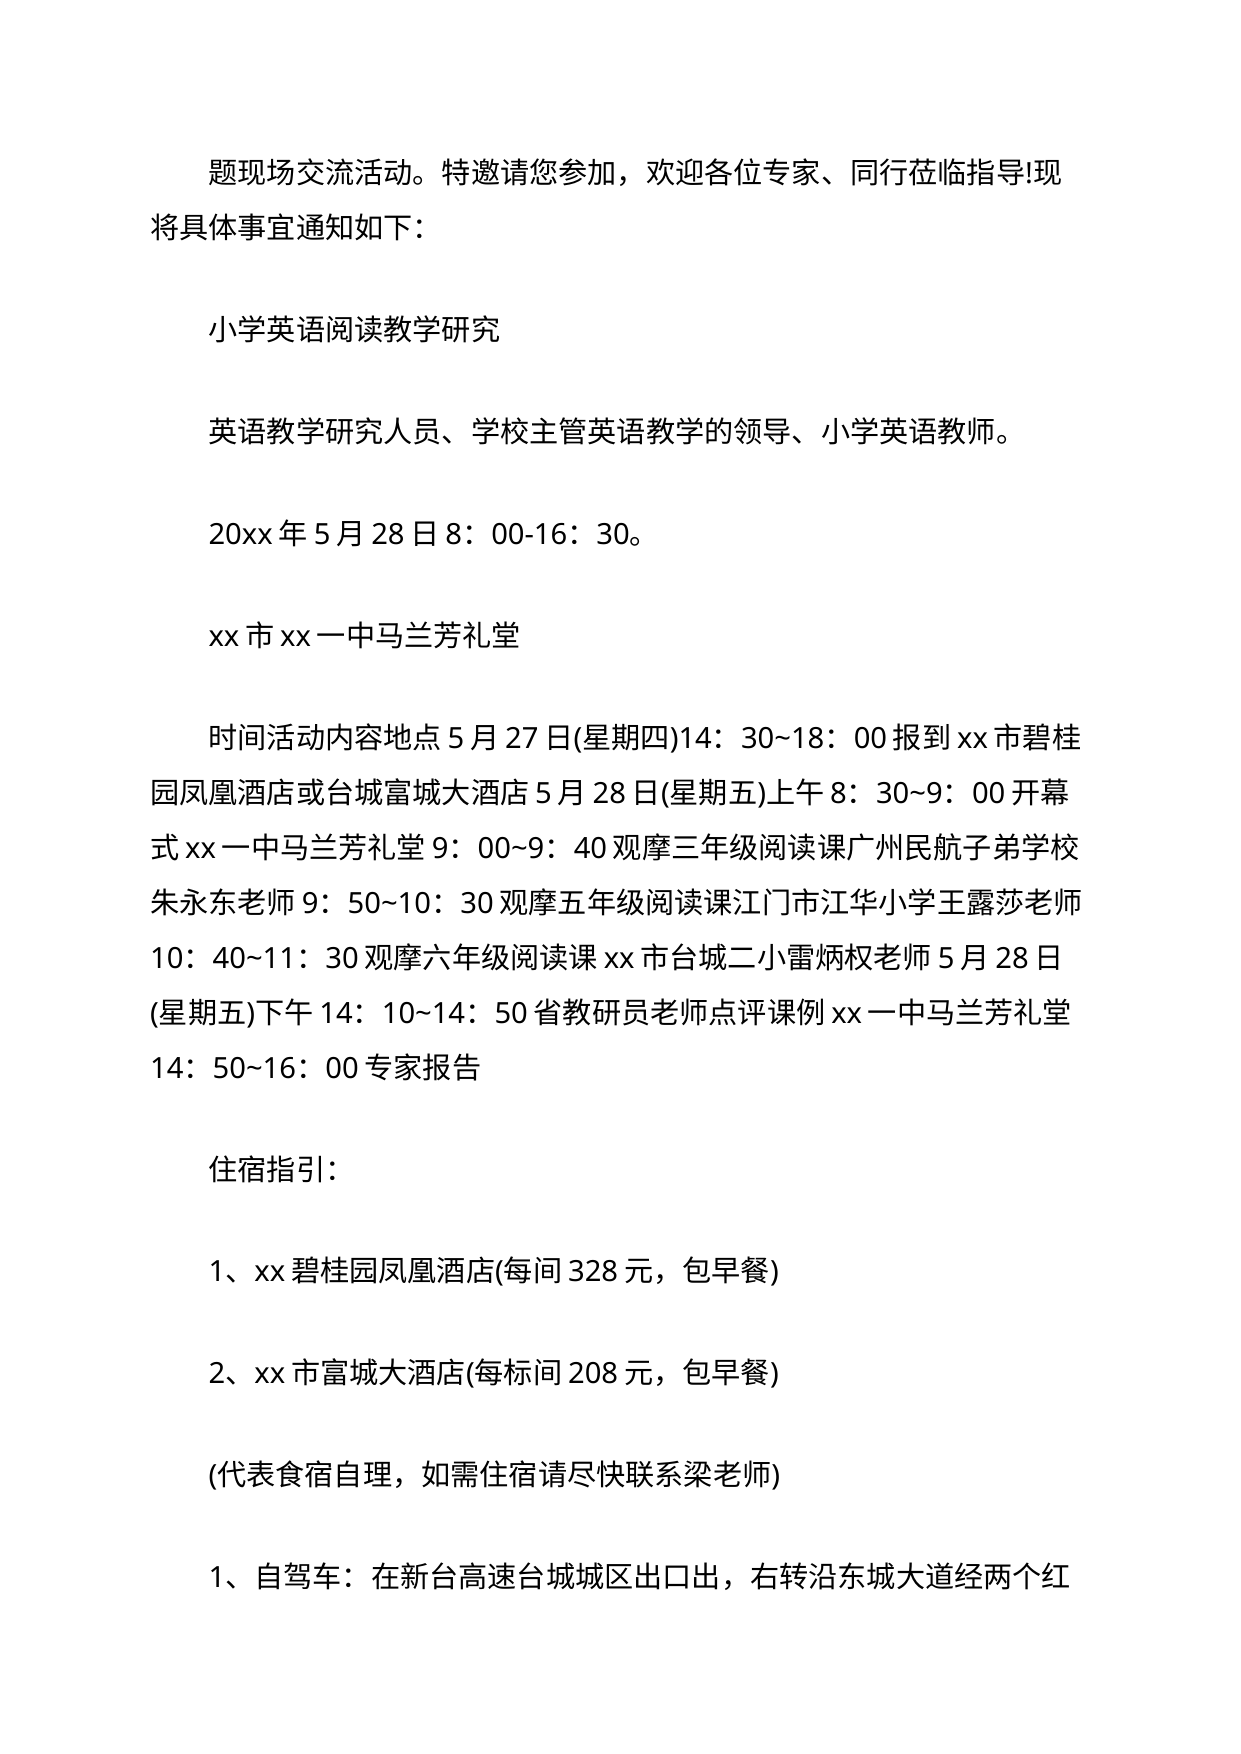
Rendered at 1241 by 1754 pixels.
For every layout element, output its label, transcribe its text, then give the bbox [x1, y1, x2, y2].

text 题现场交流活动。特邀请您参加，欢迎各位专家、同行莅临指导!现将具体事宜通知如下： [150, 150, 1090, 247]
text xx市xx一中马兰芳礼堂 [150, 612, 1090, 655]
text 1、xx碧桂园凤凰酒店(每间328元，包早餐) [150, 1248, 1090, 1290]
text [150, 1554, 1090, 1596]
text 英语教学研究人员、学校主管英语教学的领导、小学英语教师。 [150, 408, 1090, 451]
text 住宿指引： [150, 1146, 1090, 1188]
text (代表食宿自理，如需住宿请尽快联系梁老师) [150, 1452, 1090, 1494]
text 20xx年5月28日8：00-16：30。 [150, 510, 1090, 553]
text 小学英语阅读教学研究 [150, 307, 1090, 349]
text 时间活动内容地点5月27日(星期四)14：30~18：00报到xx市碧桂园凤凰酒店或台城富城大酒店5月28日(星期五)上午8：30~9：00开幕式xx一中马兰芳礼堂9：00~9：40观摩三年级阅读课广州民航子弟学校朱永东老师9：50~10：30观摩五年级阅读课江门市江华小学王露莎老师10：40~11：30观摩六年级阅读课xx市台城二小雷炳权老师5月28日(星期五)下午14：10~14：50省教研员老师点评课例xx一中马兰芳礼堂14：50~16：00专家报告 [150, 714, 1090, 1087]
text 2、xx市富城大酒店(每标间208元，包早餐) [150, 1350, 1090, 1392]
